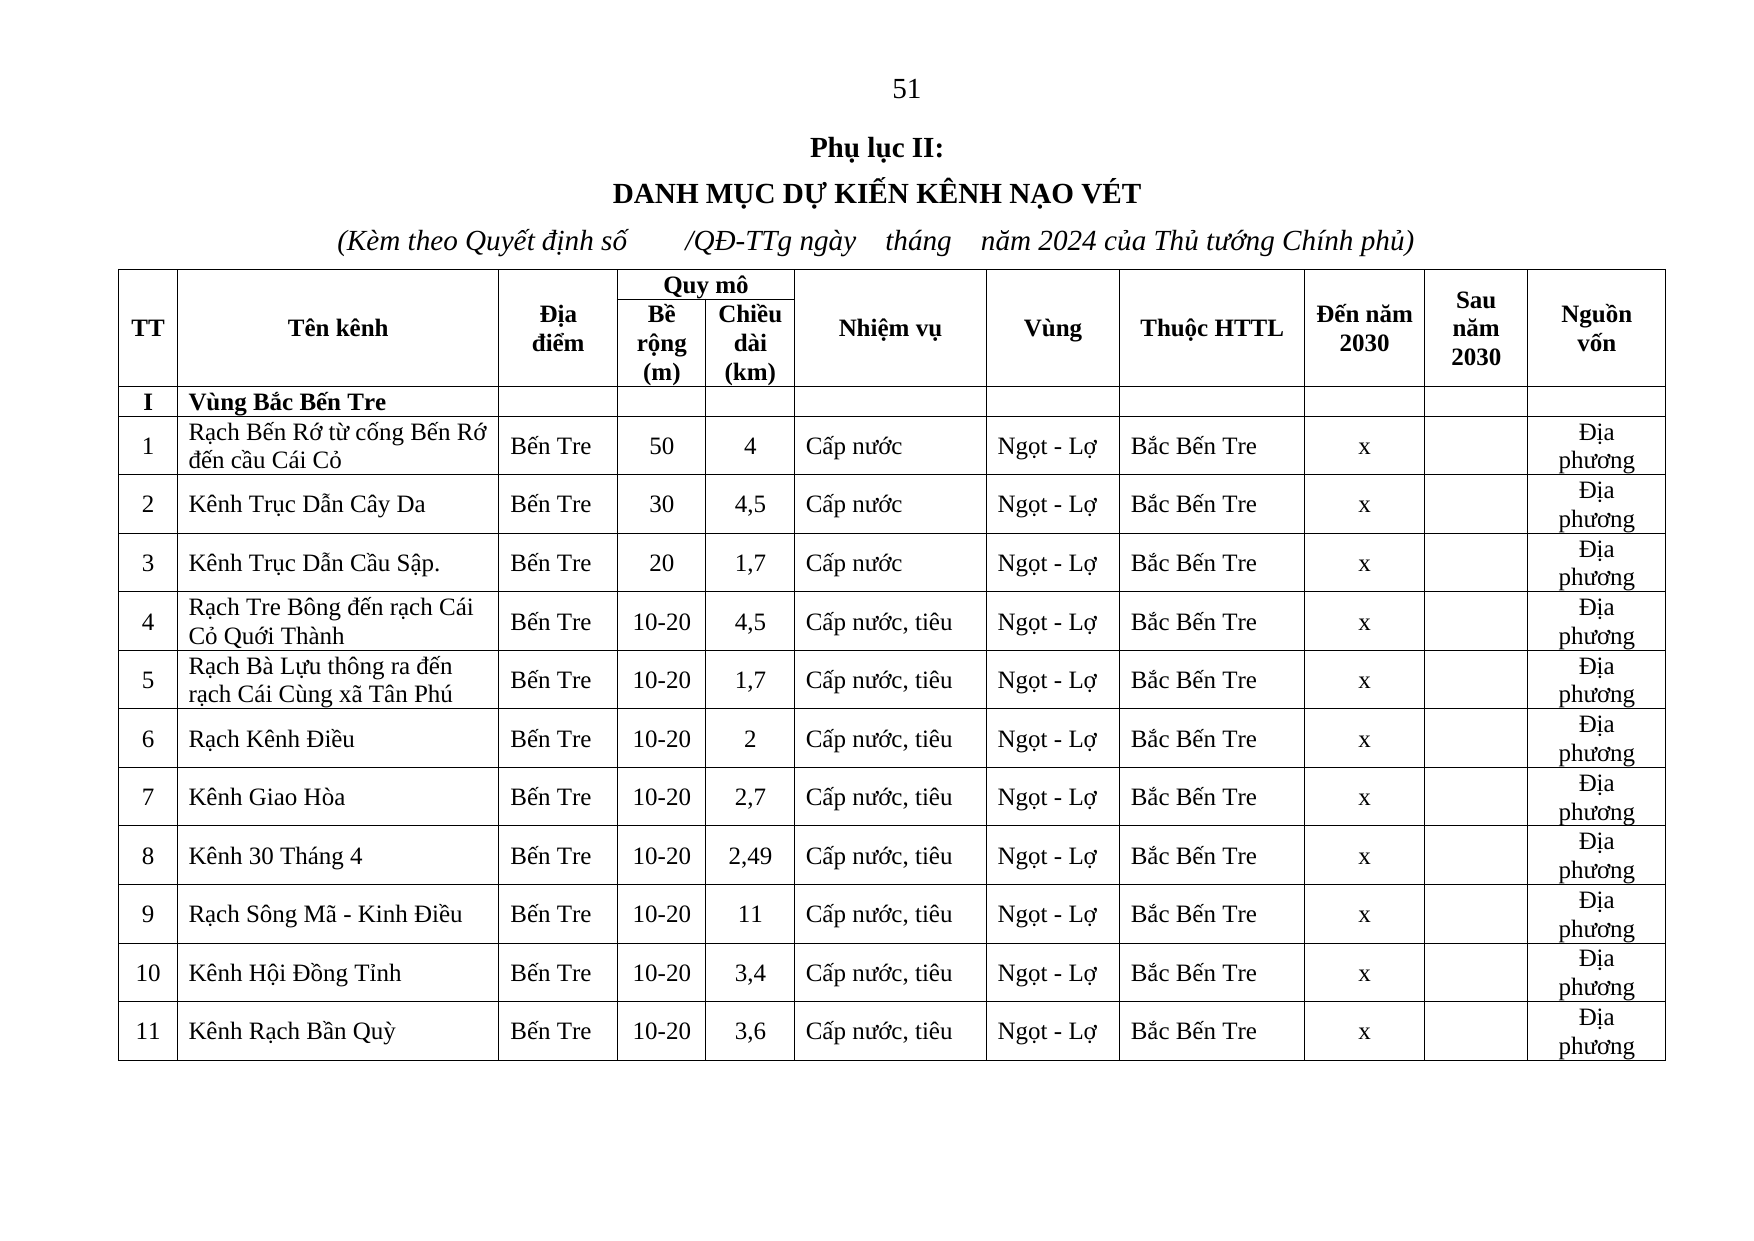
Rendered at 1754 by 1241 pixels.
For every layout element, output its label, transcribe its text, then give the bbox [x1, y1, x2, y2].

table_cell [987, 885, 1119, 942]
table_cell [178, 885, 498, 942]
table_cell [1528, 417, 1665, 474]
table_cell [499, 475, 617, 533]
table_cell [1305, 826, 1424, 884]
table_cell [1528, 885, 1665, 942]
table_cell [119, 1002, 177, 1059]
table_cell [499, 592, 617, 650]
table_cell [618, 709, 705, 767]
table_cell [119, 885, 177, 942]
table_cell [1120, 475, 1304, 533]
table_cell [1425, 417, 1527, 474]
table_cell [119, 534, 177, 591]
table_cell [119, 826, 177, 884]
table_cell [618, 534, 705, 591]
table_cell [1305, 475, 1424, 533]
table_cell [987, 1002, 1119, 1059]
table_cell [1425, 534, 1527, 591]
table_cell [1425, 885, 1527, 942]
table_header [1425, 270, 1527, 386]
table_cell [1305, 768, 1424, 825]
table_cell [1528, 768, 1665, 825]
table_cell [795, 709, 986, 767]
text Phụ lục II: [118, 131, 1636, 164]
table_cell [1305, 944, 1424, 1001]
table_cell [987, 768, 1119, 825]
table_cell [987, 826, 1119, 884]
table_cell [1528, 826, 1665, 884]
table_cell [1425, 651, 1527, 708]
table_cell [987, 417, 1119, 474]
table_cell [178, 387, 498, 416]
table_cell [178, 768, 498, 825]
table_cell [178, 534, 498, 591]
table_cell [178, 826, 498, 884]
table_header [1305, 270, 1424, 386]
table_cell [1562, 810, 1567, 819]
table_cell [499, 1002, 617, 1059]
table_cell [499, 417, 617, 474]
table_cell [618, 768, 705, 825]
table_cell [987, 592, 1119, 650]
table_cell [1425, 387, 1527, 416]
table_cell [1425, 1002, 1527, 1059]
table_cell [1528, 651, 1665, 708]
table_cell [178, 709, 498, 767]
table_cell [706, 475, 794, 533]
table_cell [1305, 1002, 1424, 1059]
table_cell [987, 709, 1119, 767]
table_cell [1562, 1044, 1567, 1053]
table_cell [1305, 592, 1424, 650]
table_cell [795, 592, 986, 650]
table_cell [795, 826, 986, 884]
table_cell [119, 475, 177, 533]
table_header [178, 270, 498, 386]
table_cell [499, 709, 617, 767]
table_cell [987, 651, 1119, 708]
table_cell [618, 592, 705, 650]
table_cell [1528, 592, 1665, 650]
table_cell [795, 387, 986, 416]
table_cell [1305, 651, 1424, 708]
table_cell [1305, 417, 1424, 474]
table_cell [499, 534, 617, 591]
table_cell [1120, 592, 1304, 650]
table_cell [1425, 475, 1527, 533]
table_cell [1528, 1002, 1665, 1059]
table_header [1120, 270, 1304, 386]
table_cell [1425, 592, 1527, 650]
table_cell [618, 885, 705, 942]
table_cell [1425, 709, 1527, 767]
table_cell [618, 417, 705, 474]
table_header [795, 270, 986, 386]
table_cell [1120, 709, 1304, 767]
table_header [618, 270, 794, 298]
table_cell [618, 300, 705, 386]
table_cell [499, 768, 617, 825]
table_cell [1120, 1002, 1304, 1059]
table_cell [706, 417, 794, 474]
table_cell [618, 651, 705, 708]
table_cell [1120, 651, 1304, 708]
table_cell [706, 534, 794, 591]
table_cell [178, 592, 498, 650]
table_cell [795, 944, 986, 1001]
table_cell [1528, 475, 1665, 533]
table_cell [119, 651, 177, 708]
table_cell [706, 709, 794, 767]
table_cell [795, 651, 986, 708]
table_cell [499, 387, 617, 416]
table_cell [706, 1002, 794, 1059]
text (Kèm theo Quyết định số /QĐ-TTg ngày tháng năm 2024 của Thủ tướng Chính phủ) [118, 223, 1636, 256]
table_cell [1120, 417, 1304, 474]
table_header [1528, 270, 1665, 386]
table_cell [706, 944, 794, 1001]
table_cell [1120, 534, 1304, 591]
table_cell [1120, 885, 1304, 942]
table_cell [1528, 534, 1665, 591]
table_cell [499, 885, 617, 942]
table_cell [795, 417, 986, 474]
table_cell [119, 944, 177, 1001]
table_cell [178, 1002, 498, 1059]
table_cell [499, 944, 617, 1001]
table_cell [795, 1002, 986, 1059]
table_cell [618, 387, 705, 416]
text DANH MỤC DỰ KIẾN KÊNH NẠO VÉT [118, 177, 1636, 210]
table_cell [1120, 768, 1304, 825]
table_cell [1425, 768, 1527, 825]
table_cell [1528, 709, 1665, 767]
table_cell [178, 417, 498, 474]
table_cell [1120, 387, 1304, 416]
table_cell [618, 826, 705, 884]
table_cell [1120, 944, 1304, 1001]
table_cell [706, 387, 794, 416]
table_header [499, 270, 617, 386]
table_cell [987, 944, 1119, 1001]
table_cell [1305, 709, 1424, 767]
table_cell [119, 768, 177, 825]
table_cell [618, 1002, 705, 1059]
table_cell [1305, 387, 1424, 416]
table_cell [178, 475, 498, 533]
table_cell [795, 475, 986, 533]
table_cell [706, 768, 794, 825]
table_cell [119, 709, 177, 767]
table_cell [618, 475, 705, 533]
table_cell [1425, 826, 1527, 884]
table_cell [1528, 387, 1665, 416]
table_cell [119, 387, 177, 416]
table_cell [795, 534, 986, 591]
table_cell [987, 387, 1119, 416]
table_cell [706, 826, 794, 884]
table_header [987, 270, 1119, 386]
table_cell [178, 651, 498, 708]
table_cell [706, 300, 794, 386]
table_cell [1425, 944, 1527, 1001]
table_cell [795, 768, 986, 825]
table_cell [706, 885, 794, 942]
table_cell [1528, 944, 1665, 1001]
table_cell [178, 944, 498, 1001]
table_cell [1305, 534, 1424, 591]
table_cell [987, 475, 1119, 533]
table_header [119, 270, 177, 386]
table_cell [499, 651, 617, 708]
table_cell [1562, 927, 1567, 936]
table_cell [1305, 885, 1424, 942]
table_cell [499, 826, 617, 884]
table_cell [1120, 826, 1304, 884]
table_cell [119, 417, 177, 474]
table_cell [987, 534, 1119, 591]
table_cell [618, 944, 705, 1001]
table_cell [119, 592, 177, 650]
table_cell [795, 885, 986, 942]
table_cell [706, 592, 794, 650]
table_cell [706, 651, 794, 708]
